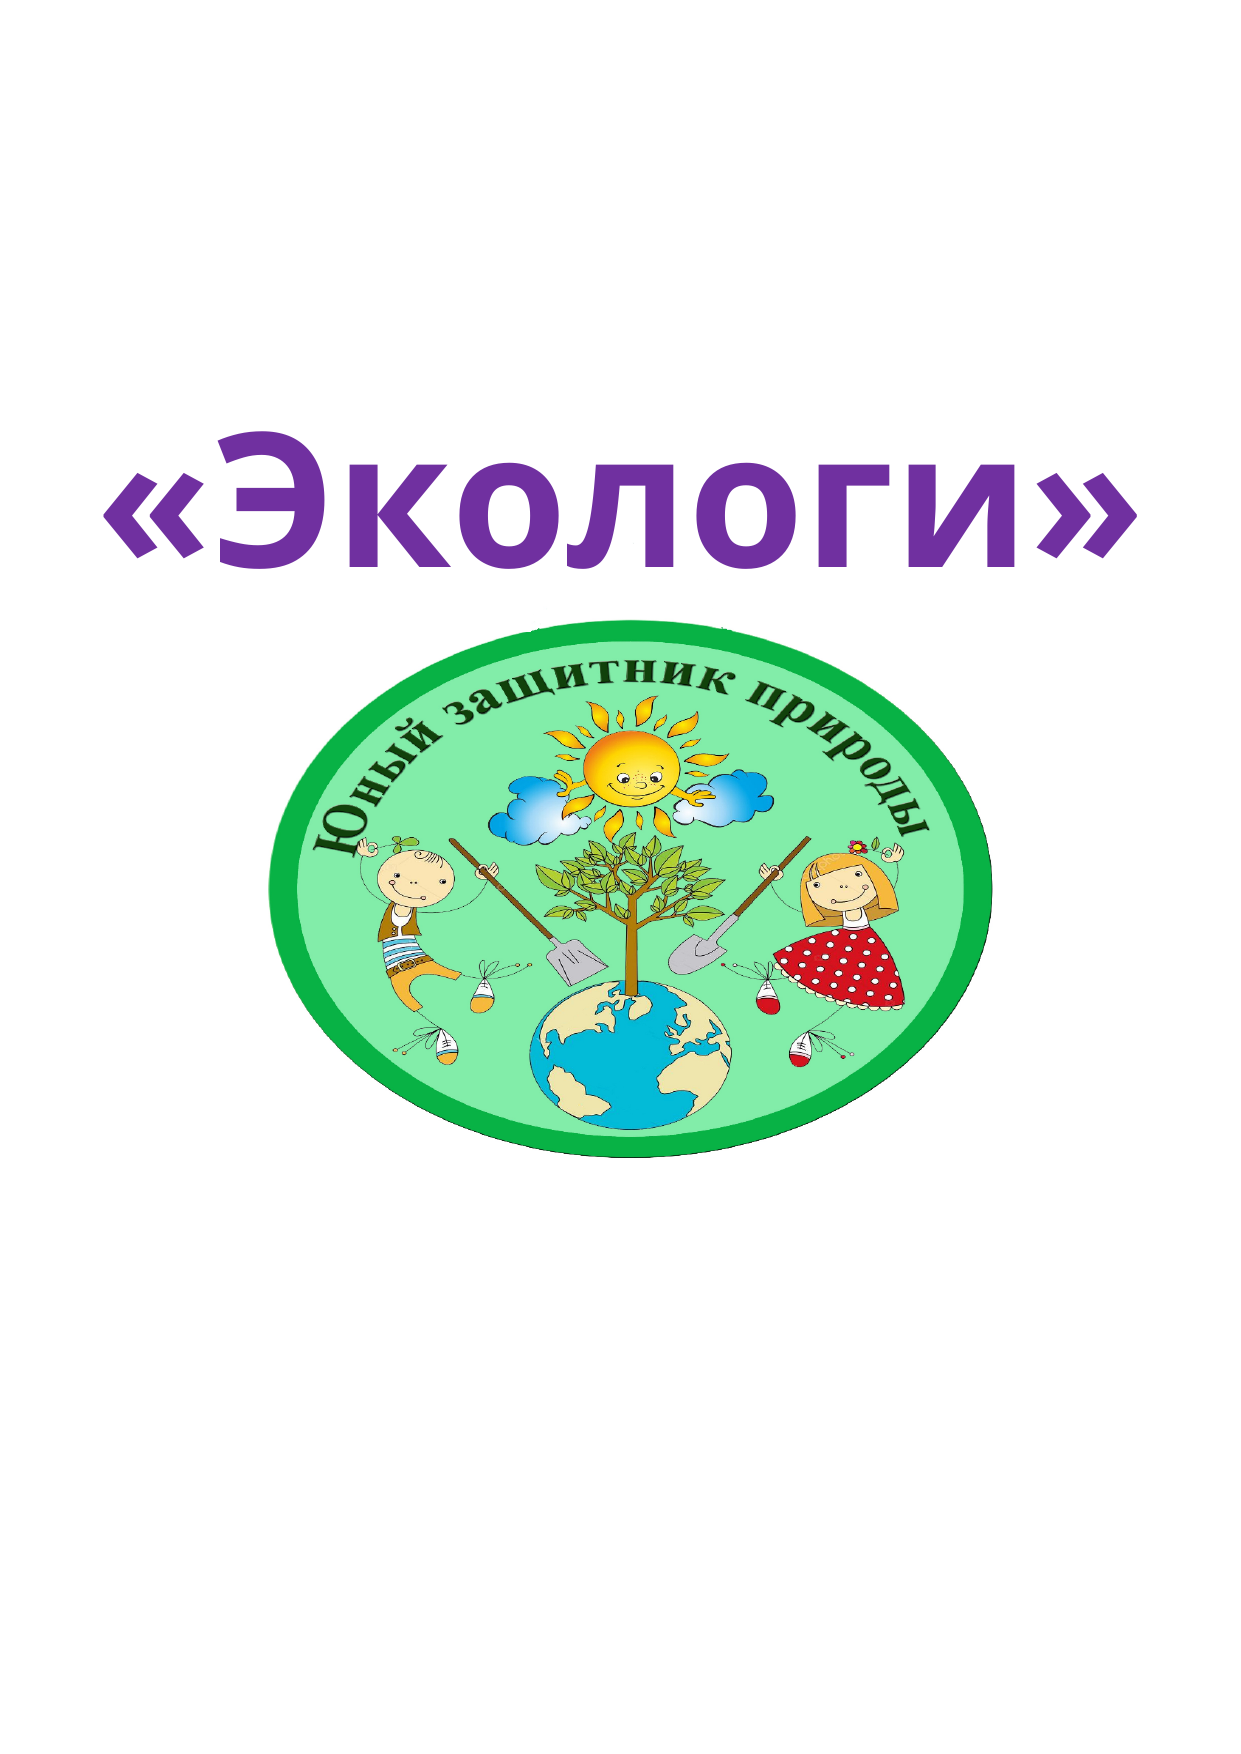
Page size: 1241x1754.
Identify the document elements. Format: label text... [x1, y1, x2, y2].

picture [183, 623, 1078, 1191]
text «Экологи» [75, 367, 1165, 623]
